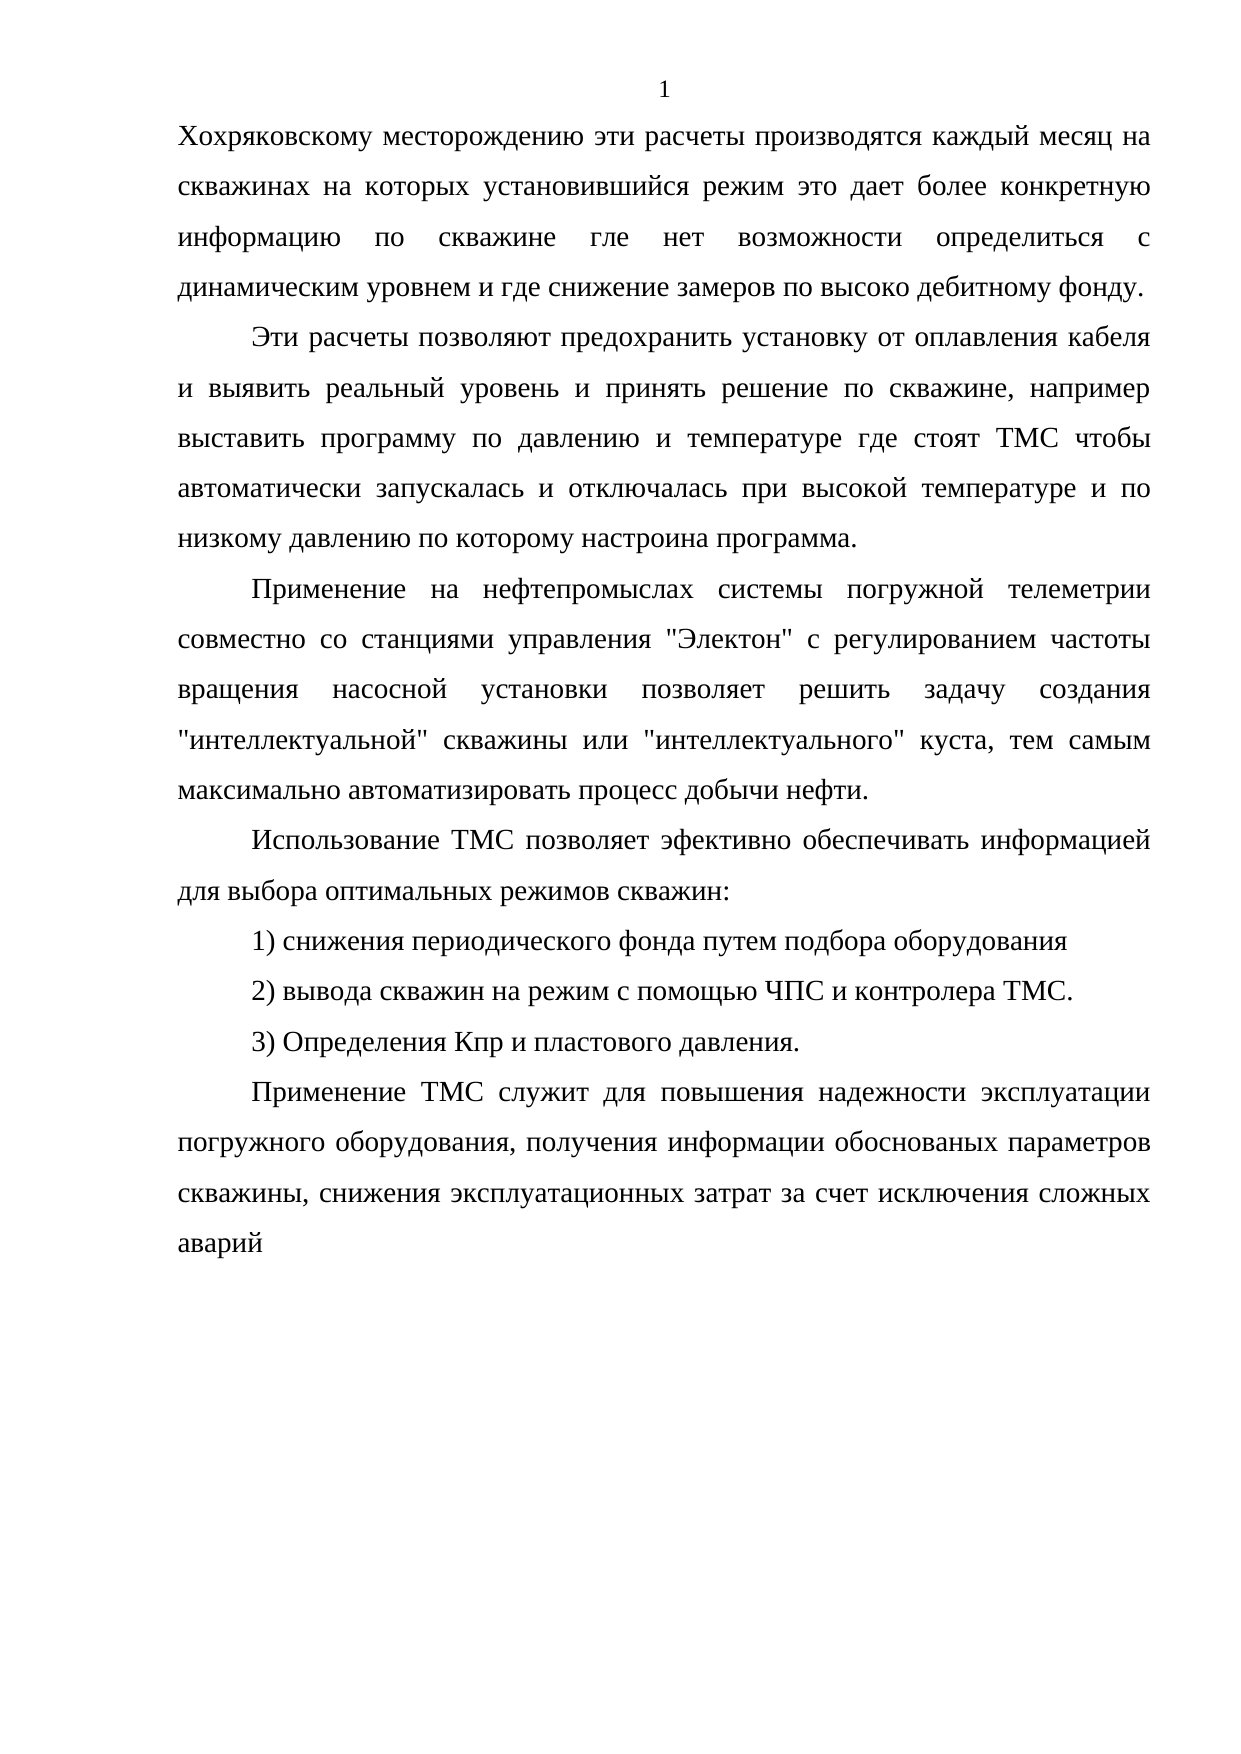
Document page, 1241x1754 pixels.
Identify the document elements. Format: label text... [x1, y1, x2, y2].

text 3) Определения Кпр и пластового давления. [177, 1024, 1152, 1057]
text Применение ТМС служит для повышения надежности эксплуатации погружного оборудования, получения информации обоснованых параметров скважины, снижения эксплуатационных затрат за счет исключения сложных аварий [177, 1074, 1152, 1258]
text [177, 118, 1152, 303]
text 2) вывода скважин на режим с помощью ЧПС и контролера ТМС. [177, 973, 1152, 1007]
text Применение на нефтепромыслах системы погружной телеметрии совместно со станциями управления "Электон" с регулированием частоты вращения насосной установки позволяет решить задачу создания "интеллектуальной" скважины или "интеллектуального" куста, тем самым максимально автоматизировать процесс добычи нефти. [177, 571, 1152, 806]
text Эти расчеты позволяют предохранить установку от оплавления кабеля и выявить реальный уровень и принять решение по скважине, например выставить программу по давлению и температуре где стоят ТМС чтобы автоматически запускалась и отключалась при высокой температуре и по низкому давлению по которому настроина программа. [177, 319, 1152, 554]
text Использование ТМС позволяет эфективно обеспечивать информацией для выбора оптимальных режимов скважин: [177, 822, 1152, 906]
text 1) снижения периодического фонда путем подбора оборудования [177, 923, 1152, 957]
